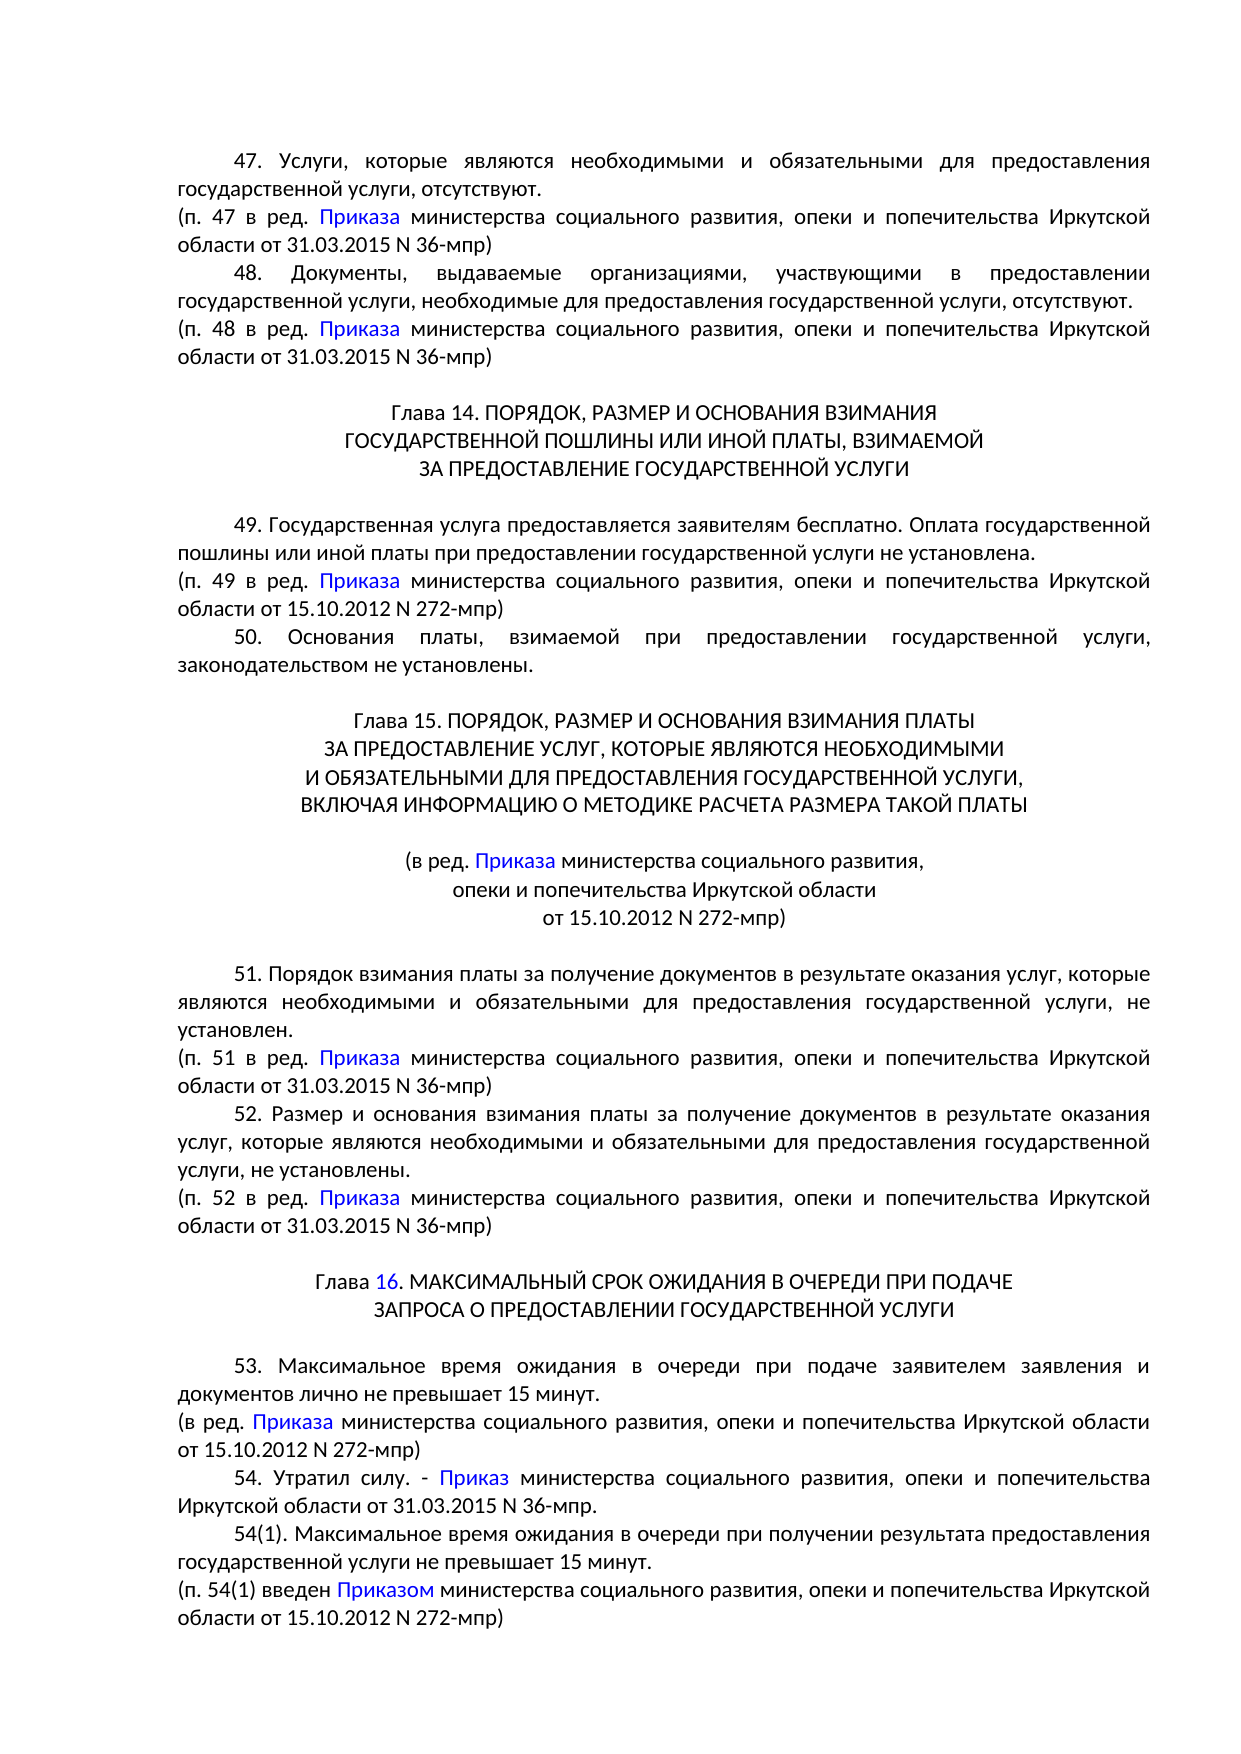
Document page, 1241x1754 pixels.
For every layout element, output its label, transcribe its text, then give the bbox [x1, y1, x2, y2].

text опеки и попечительства Иркутской области [177, 875, 1152, 903]
text 54(1). Максимальное время ожидания в очереди при получении результата предоставления государственной услуги не превышает 15 минут. [177, 1519, 1152, 1575]
text Глава 16. МАКСИМАЛЬНЫЙ СРОК ОЖИДАНИЯ В ОЧЕРЕДИ ПРИ ПОДАЧЕ [177, 1267, 1152, 1295]
text ЗА ПРЕДОСТАВЛЕНИЕ ГОСУДАРСТВЕННОЙ УСЛУГИ [177, 454, 1152, 482]
text ГОСУДАРСТВЕННОЙ ПОШЛИНЫ ИЛИ ИНОЙ ПЛАТЫ, ВЗИМАЕМОЙ [177, 426, 1152, 454]
text (п. 48 в ред. Приказа министерства социального развития, опеки и попечительства Иркутской области от 31.03.2015 N 36-мпр) [177, 314, 1152, 370]
text 50. Основания платы, взимаемой при предоставлении государственной услуги, законодательством не установлены. [177, 622, 1152, 678]
text 47. Услуги, которые являются необходимыми и обязательными для предоставления государственной услуги, отсутствуют. [177, 146, 1152, 202]
text (п. 52 в ред. Приказа министерства социального развития, опеки и попечительства Иркутской области от 31.03.2015 N 36-мпр) [177, 1183, 1152, 1239]
text 54. Утратил силу. - Приказ министерства социального развития, опеки и попечительства Иркутской области от 31.03.2015 N 36-мпр. [177, 1463, 1152, 1519]
text (в ред. Приказа министерства социального развития, [177, 847, 1152, 875]
text (п. 49 в ред. Приказа министерства социального развития, опеки и попечительства Иркутской области от 15.10.2012 N 272-мпр) [177, 566, 1152, 622]
text (п. 54(1) введен Приказом министерства социального развития, опеки и попечительства Иркутской области от 15.10.2012 N 272-мпр) [177, 1575, 1152, 1631]
text Глава 15. ПОРЯДОК, РАЗМЕР И ОСНОВАНИЯ ВЗИМАНИЯ ПЛАТЫ [177, 707, 1152, 734]
text ЗА ПРЕДОСТАВЛЕНИЕ УСЛУГ, КОТОРЫЕ ЯВЛЯЮТСЯ НЕОБХОДИМЫМИ [177, 734, 1152, 763]
text 52. Размер и основания взимания платы за получение документов в результате оказания услуг, которые являются необходимыми и обязательными для предоставления государственной услуги, не установлены. [177, 1099, 1152, 1183]
text И ОБЯЗАТЕЛЬНЫМИ ДЛЯ ПРЕДОСТАВЛЕНИЯ ГОСУДАРСТВЕННОЙ УСЛУГИ, [177, 763, 1152, 791]
text ВКЛЮЧАЯ ИНФОРМАЦИЮ О МЕТОДИКЕ РАСЧЕТА РАЗМЕРА ТАКОЙ ПЛАТЫ [177, 791, 1152, 819]
text 48. Документы, выдаваемые организациями, участвующими в предоставлении государственной услуги, необходимые для предоставления государственной услуги, отсутствуют. [177, 258, 1152, 314]
text Глава 14. ПОРЯДОК, РАЗМЕР И ОСНОВАНИЯ ВЗИМАНИЯ [177, 398, 1152, 426]
text (п. 51 в ред. Приказа министерства социального развития, опеки и попечительства Иркутской области от 31.03.2015 N 36-мпр) [177, 1043, 1152, 1099]
text 49. Государственная услуга предоставляется заявителям бесплатно. Оплата государственной пошлины или иной платы при предоставлении государственной услуги не установлена. [177, 510, 1152, 566]
text от 15.10.2012 N 272-мпр) [177, 903, 1152, 931]
text 51. Порядок взимания платы за получение документов в результате оказания услуг, которые являются необходимыми и обязательными для предоставления государственной услуги, не установлен. [177, 959, 1152, 1043]
text ЗАПРОСА О ПРЕДОСТАВЛЕНИИ ГОСУДАРСТВЕННОЙ УСЛУГИ [177, 1295, 1152, 1323]
text 53. Максимальное время ожидания в очереди при подаче заявителем заявления и документов лично не превышает 15 минут. [177, 1351, 1152, 1407]
text (в ред. Приказа министерства социального развития, опеки и попечительства Иркутской области от 15.10.2012 N 272-мпр) [177, 1407, 1152, 1463]
text (п. 47 в ред. Приказа министерства социального развития, опеки и попечительства Иркутской области от 31.03.2015 N 36-мпр) [177, 202, 1152, 258]
